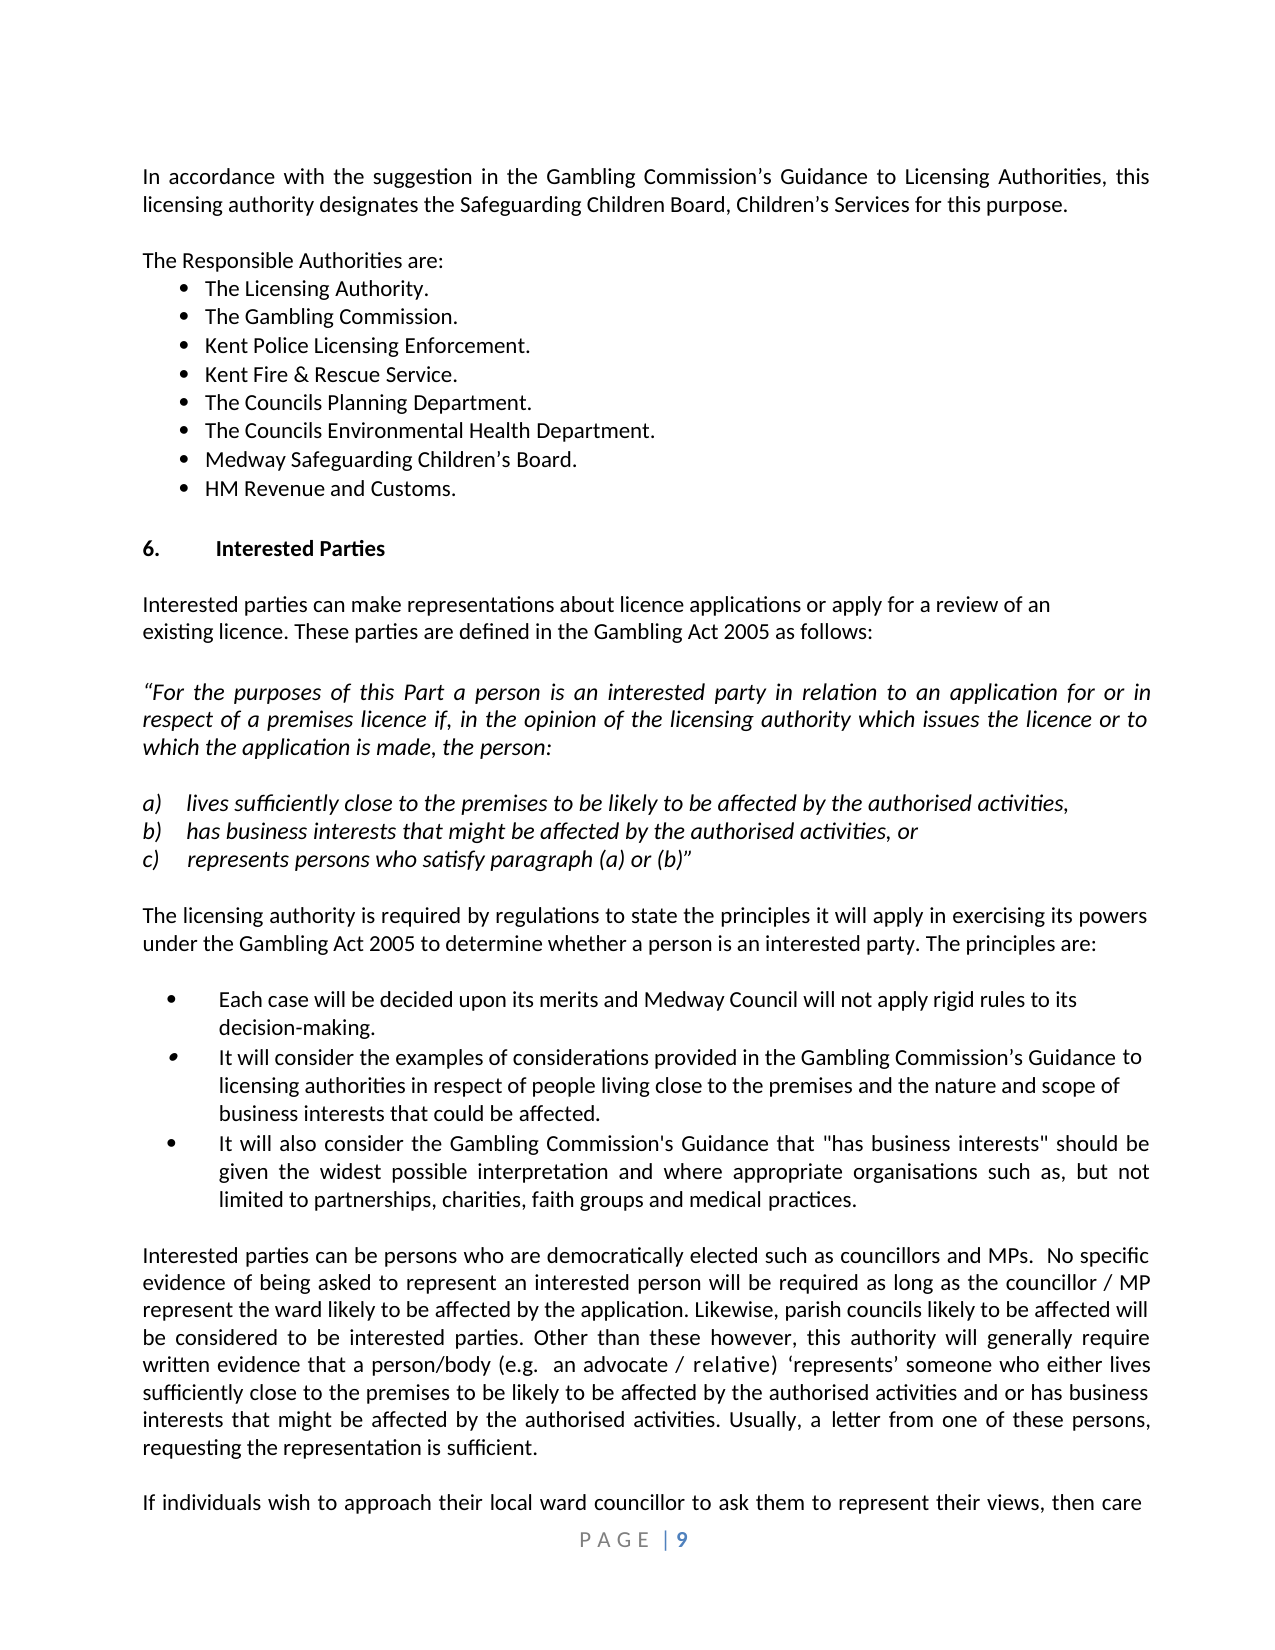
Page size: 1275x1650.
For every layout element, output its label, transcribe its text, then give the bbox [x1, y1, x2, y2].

list has business interests that might be affected by the authorised activities, or [142, 817, 1169, 845]
list The Gambling Commission. [180, 302, 1169, 330]
list It will also consider the Gambling Commission's Guidance that "has business interests" should be given the widest possible interpretation and where appropriate organisations such as, but not limited to partnerships, charities, faith groups and medical practices. [167, 1129, 1152, 1213]
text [142, 1488, 1145, 1517]
subtitle Interested Parties [142, 534, 1169, 562]
list Kent Police Licensing Enforcement. [180, 330, 1169, 359]
list Kent Fire & Rescue Service. [180, 359, 1169, 388]
list lives sufficiently close to the premises to be likely to be affected by the authorised activities, [142, 788, 1169, 817]
text “For the purposes of this Part a person is an interested party in relation to an application for or in respect of a premises licence if, in the opinion of the licensing authority which issues the licence or to which the application is made, the person: [142, 678, 1152, 761]
text Interested parties can make representations about licence applications or apply for a review of an existing licence. These parties are defined in the Gambling Act 2005 as follows: [142, 590, 1100, 645]
text The Responsible Authorities are: [142, 246, 1169, 274]
list Medway Safeguarding Children’s Board. [180, 444, 1169, 473]
list Each case will be decided upon its merits and Medway Council will not apply rigid rules to its decision-making. [167, 986, 1152, 1042]
list The Councils Environmental Health Department. [180, 416, 1169, 444]
list represents persons who satisfy paragraph (a) or (b)” [142, 845, 1169, 873]
list The Licensing Authority. [180, 274, 1169, 302]
list It will consider the examples of considerations provided in the Gambling Commission’s Guidance to licensing authorities in respect of people living close to the premises and the nature and scope of business interests that could be affected. [167, 1043, 1145, 1128]
list HM Revenue and Customs. [180, 473, 1169, 502]
text The licensing authority is required by regulations to state the principles it will apply in exercising its powers under the Gambling Act 2005 to determine whether a person is an interested party. The principles are: [142, 901, 1151, 957]
list The Councils Planning Department. [180, 388, 1169, 416]
text In accordance with the suggestion in the Gambling Commission’s Guidance to Licensing Authorities, this licensing authority designates the Safeguarding Children Board, Children’s Services for this purpose. [142, 162, 1152, 218]
text Interested parties can be persons who are democratically elected such as councillors and MPs. No specific evidence of being asked to represent an interested person will be required as long as the councillor / MP represent the ward likely to be affected by the application. Likewise, parish councils likely to be affected will be considered to be interested parties. Other than these however, this authority will generally require written evidence that a person/body (e.g. an advocate / relative) ‘represents’ someone who either lives sufficiently close to the premises to be likely to be affected by the authorised activities and or has business interests that might be affected by the authorised activities. Usually, a letter from one of these persons, requesting the representation is sufficient. [142, 1241, 1152, 1461]
